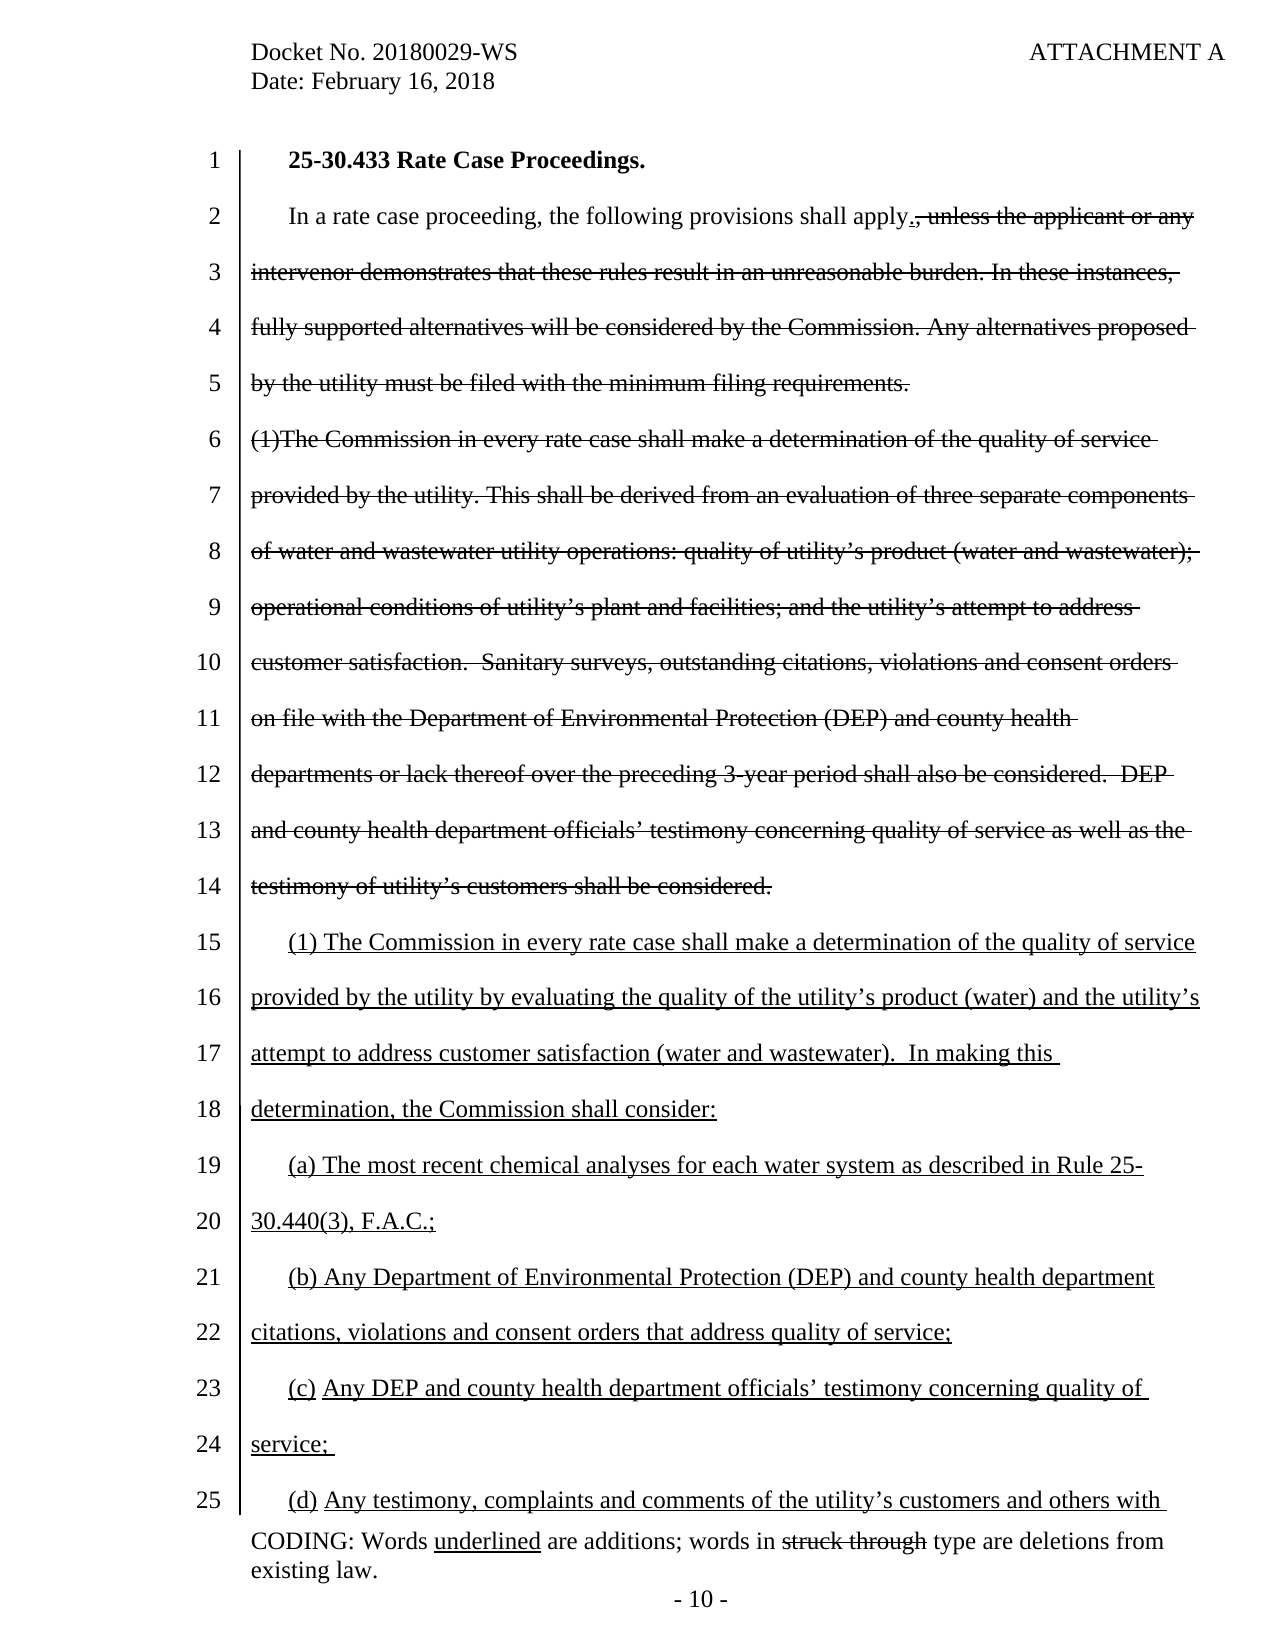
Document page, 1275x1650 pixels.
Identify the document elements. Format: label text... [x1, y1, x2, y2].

text 25-30.433 Rate Case Proceedings. [251, 124, 1200, 179]
text (b) Any Department of Environmental Protection (DEP) and county health department citations, violations and consent orders that address quality of service; [251, 1240, 1200, 1352]
text In a rate case proceeding, the following provisions shall apply., unless the applicant or any intervenor demonstrates that these rules result in an unreasonable burden. In these instances, fully supported alternatives will be considered by the Commission. Any alternatives proposed by the utility must be filed with the minimum filing requirements. [251, 179, 1200, 403]
text (1)The Commission in every rate case shall make a determination of the quality of service provided by the utility. This shall be derived from an evaluation of three separate components of water and wastewater utility operations: quality of utility’s product (water and wastewater); operational conditions of utility’s plant and facilities; and the utility’s attempt to address customer satisfaction. Sanitary surveys, outstanding citations, violations and consent orders on file with the Department of Environmental Protection (DEP) and county health departments or lack thereof over the preceding 3-year period shall also be considered. DEP and county health department officials’ testimony concerning quality of service as well as the testimony of utility’s customers shall be considered. [251, 553, 1200, 905]
text (c) Any DEP and county health department officials’ testimony concerning quality of service; [251, 1352, 1200, 1464]
text (a) The most recent chemical analyses for each water system as described in Rule 25-30.440(3), F.A.C.; [251, 1129, 1200, 1240]
text (1) The Commission in every rate case shall make a determination of the quality of service provided by the utility by evaluating the quality of the utility’s product (water) and the utility’s attempt to address customer satisfaction (water and wastewater). In making this determination, the Commission shall consider: [251, 905, 1200, 1007]
text (1) The Commission in every rate case shall make a determination of the quality of service provided by the utility by evaluating the quality of the utility’s product (water) and the utility’s attempt to address customer satisfaction (water and wastewater). In making this determination, the Commission shall consider: [251, 1009, 1200, 1129]
text (1)The Commission in every rate case shall make a determination of the quality of service provided by the utility. This shall be derived from an evaluation of three separate components of water and wastewater utility operations: quality of utility’s product (water and wastewater); operational conditions of utility’s plant and facilities; and the utility’s attempt to address customer satisfaction. Sanitary surveys, outstanding citations, violations and consent orders on file with the Department of Environmental Protection (DEP) and county health departments or lack thereof over the preceding 3-year period shall also be considered. DEP and county health department officials’ testimony concerning quality of service as well as the testimony of utility’s customers shall be considered. [251, 403, 1200, 551]
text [251, 1464, 1200, 1519]
